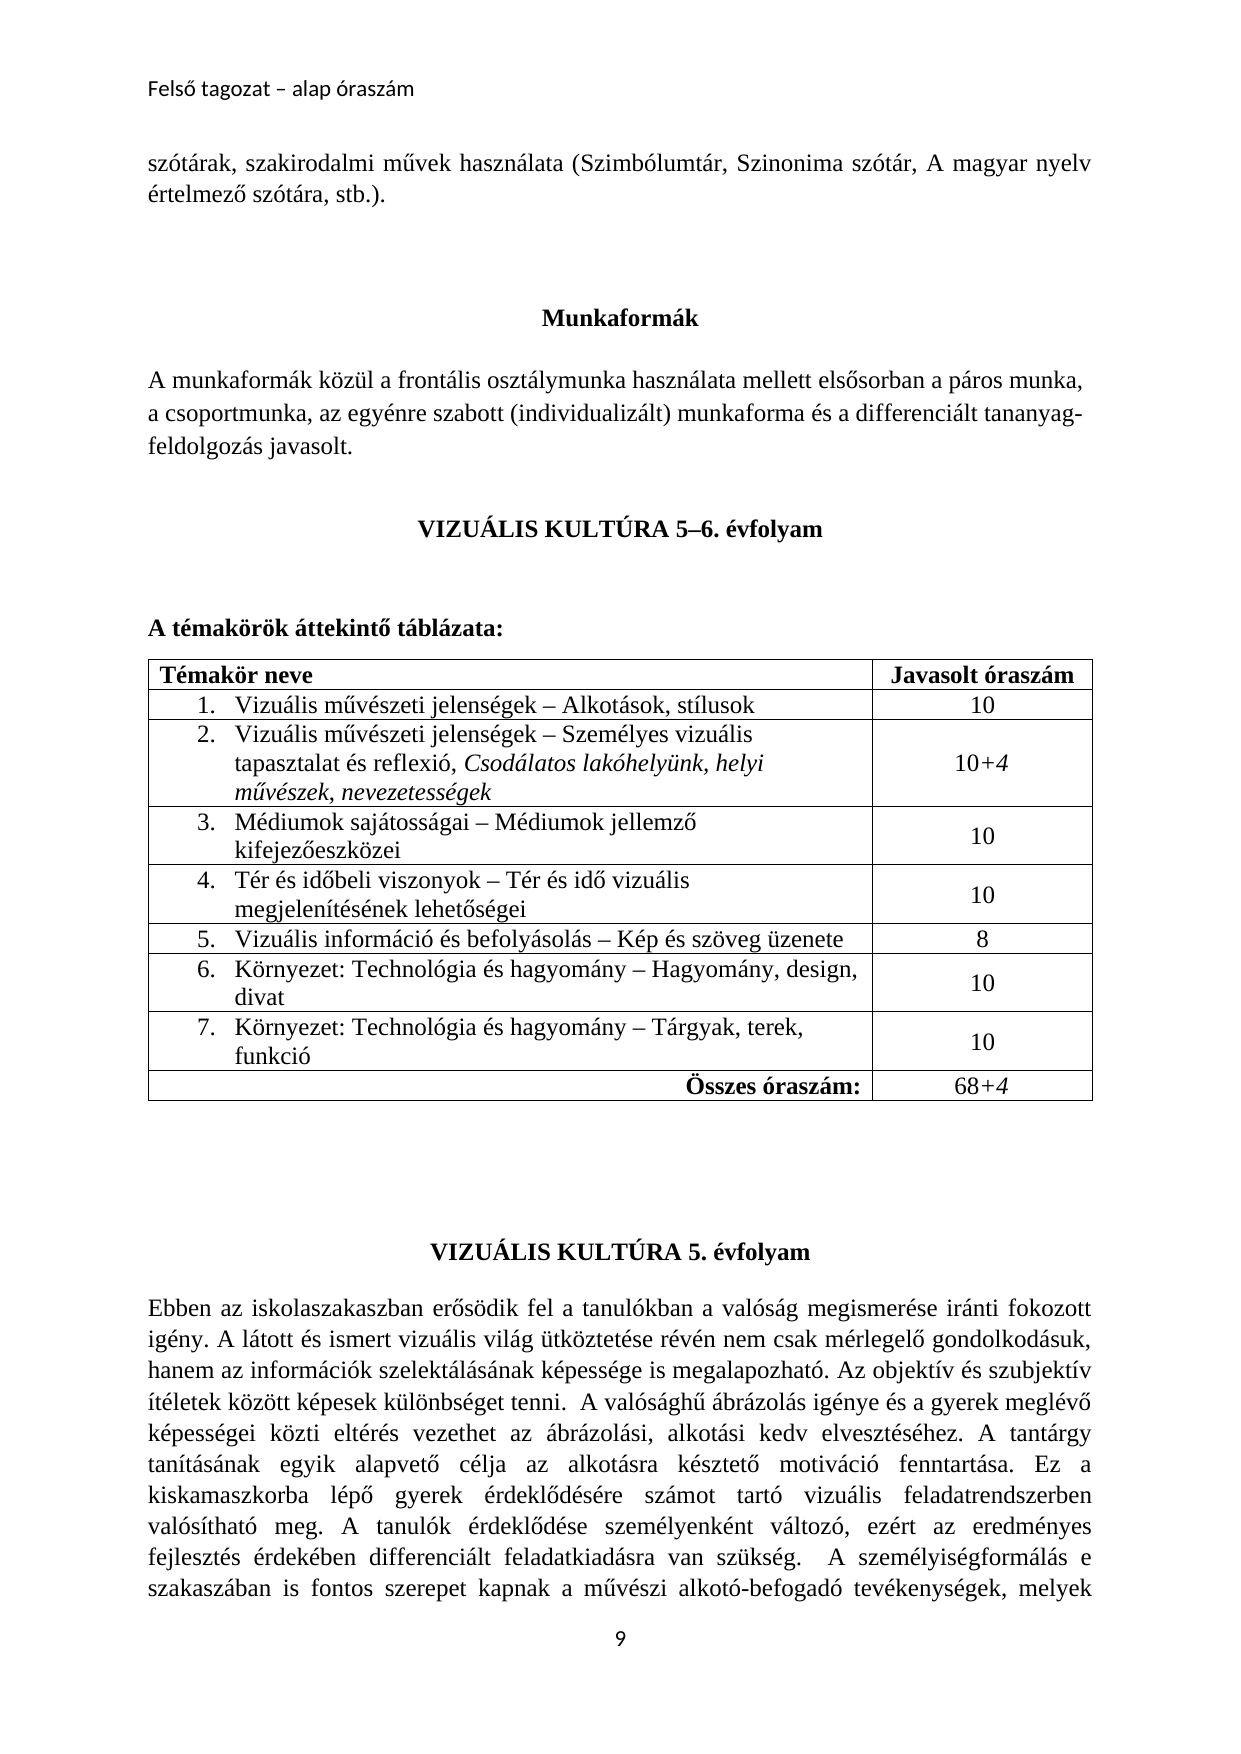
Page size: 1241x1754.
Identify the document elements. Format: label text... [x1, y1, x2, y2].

table_header Témakör neve [149, 660, 872, 689]
table_cell 10 [873, 1012, 1092, 1070]
subtitle VIZUÁLIS KULTÚRA 5–6. évfolyam [148, 514, 1093, 543]
table_cell Médiumok sajátosságai – Médiumok jellemző kifejezőeszközei [149, 807, 872, 864]
table_cell Összes óraszám: [149, 1071, 872, 1099]
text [148, 148, 1093, 207]
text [148, 1293, 1093, 1602]
table_cell Tér és időbeli viszonyok – Tér és idő vizuális megjelenítésének lehetőségei [149, 865, 872, 923]
table_cell Vizuális információ és befolyásolás – Kép és szöveg üzenete [149, 924, 872, 953]
table_cell Környezet: Technológia és hagyomány – Tárgyak, terek, funkció [149, 1012, 872, 1070]
table_cell 10 [873, 807, 1092, 864]
table_header Javasolt óraszám [873, 660, 1092, 689]
table_cell Vizuális művészeti jelenségek – Alkotások, stílusok [149, 690, 872, 718]
table_cell Vizuális művészeti jelenségek – Személyes vizuális tapasztalat és reflexió, Csodálatos lakóhelyünk, helyi művészek, nevezetességek [149, 720, 872, 806]
table_cell 10 [873, 954, 1092, 1011]
text Munkaformák [148, 303, 1093, 332]
text A munkaformák közül a frontális osztálymunka használata mellett elsősorban a páros munka, a csoportmunka, az egyénre szabott (individualizált) munkaforma és a differenciált tananyag-feldolgozás javasolt. [148, 365, 1093, 460]
subtitle VIZUÁLIS KULTÚRA 5. évfolyam [148, 1237, 1093, 1266]
table_cell Környezet: Technológia és hagyomány – Hagyomány, design, divat [149, 954, 872, 1011]
table_cell 10+4 [873, 720, 1092, 806]
table_cell 68+4 [873, 1071, 1092, 1099]
table_cell 10 [873, 690, 1092, 718]
table_cell 10 [873, 865, 1092, 923]
text A témakörök áttekintő táblázata: [148, 613, 1093, 642]
table_cell 8 [873, 924, 1092, 953]
